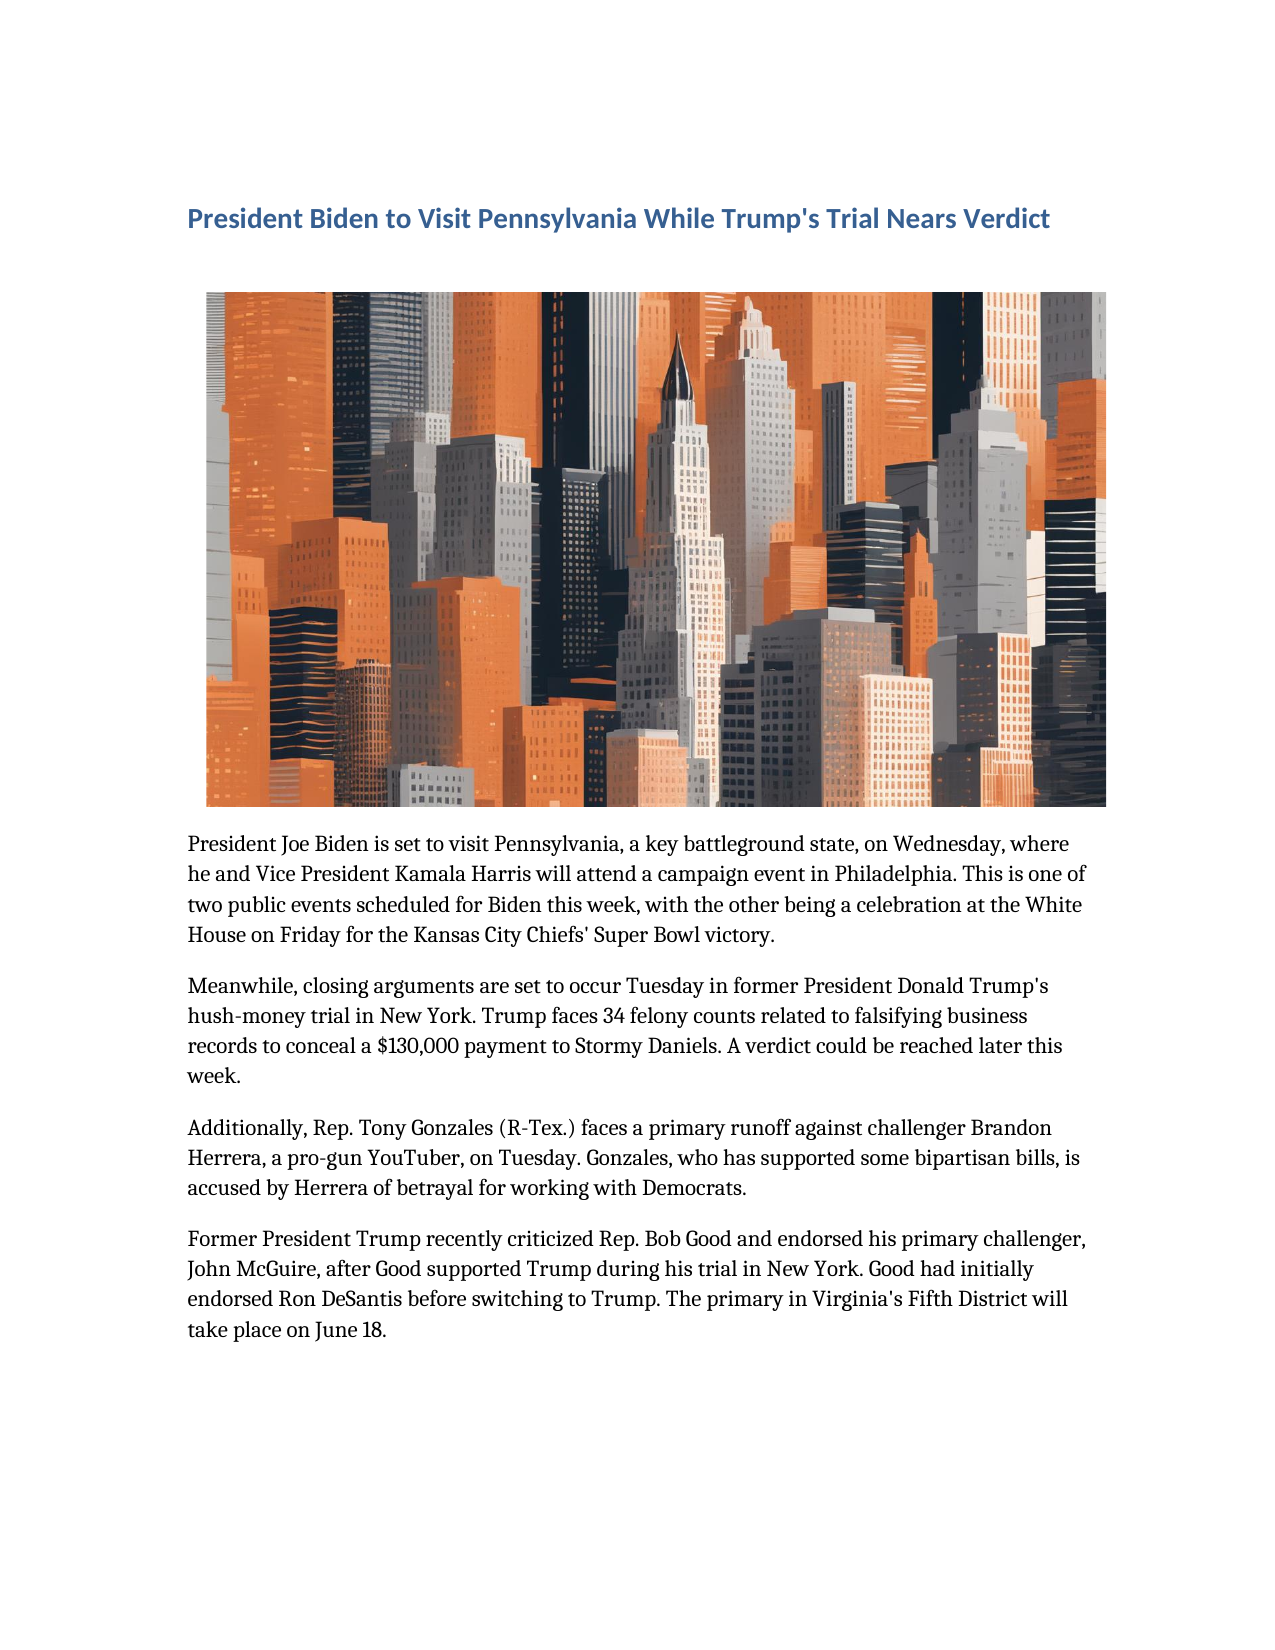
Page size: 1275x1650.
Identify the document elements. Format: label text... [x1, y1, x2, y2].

text President Joe Biden is set to visit Pennsylvania, a key battleground state, on Wednesday, where he and Vice President Kamala Harris will attend a campaign event in Philadelphia. This is one of two public events scheduled for Biden this week, with the other being a celebration at the White House on Friday for the Kansas City Chiefs' Super Bowl victory. [187, 831, 1087, 948]
text Former President Trump recently criticized Rep. Bob Good and endorsed his primary challenger, John McGuire, after Good supported Trump during his trial in New York. Good had initially endorsed Ron DeSantis before switching to Trump. The primary in Virginia's Fifth District will take place on June 18. [187, 1226, 1087, 1343]
text Additionally, Rep. Tony Gonzales (R-Tex.) faces a primary runoff against challenger Brandon Herrera, a pro-gun YouTuber, on Tuesday. Gonzales, who has supported some bipartisan bills, is accused by Herrera of betrayal for working with Democrats. [187, 1114, 1087, 1201]
subtitle President Biden to Visit Pennsylvania While Trump's Trial Nears Verdict [187, 200, 1087, 236]
text Meanwhile, closing arguments are set to occur Tuesday in former President Donald Trump's hush-money trial in New York. Trump faces 34 felony counts related to falsifying business records to conceal a $130,000 payment to Stormy Daniels. A verdict could be reached later this week. [187, 973, 1087, 1089]
picture [206, 292, 1107, 807]
